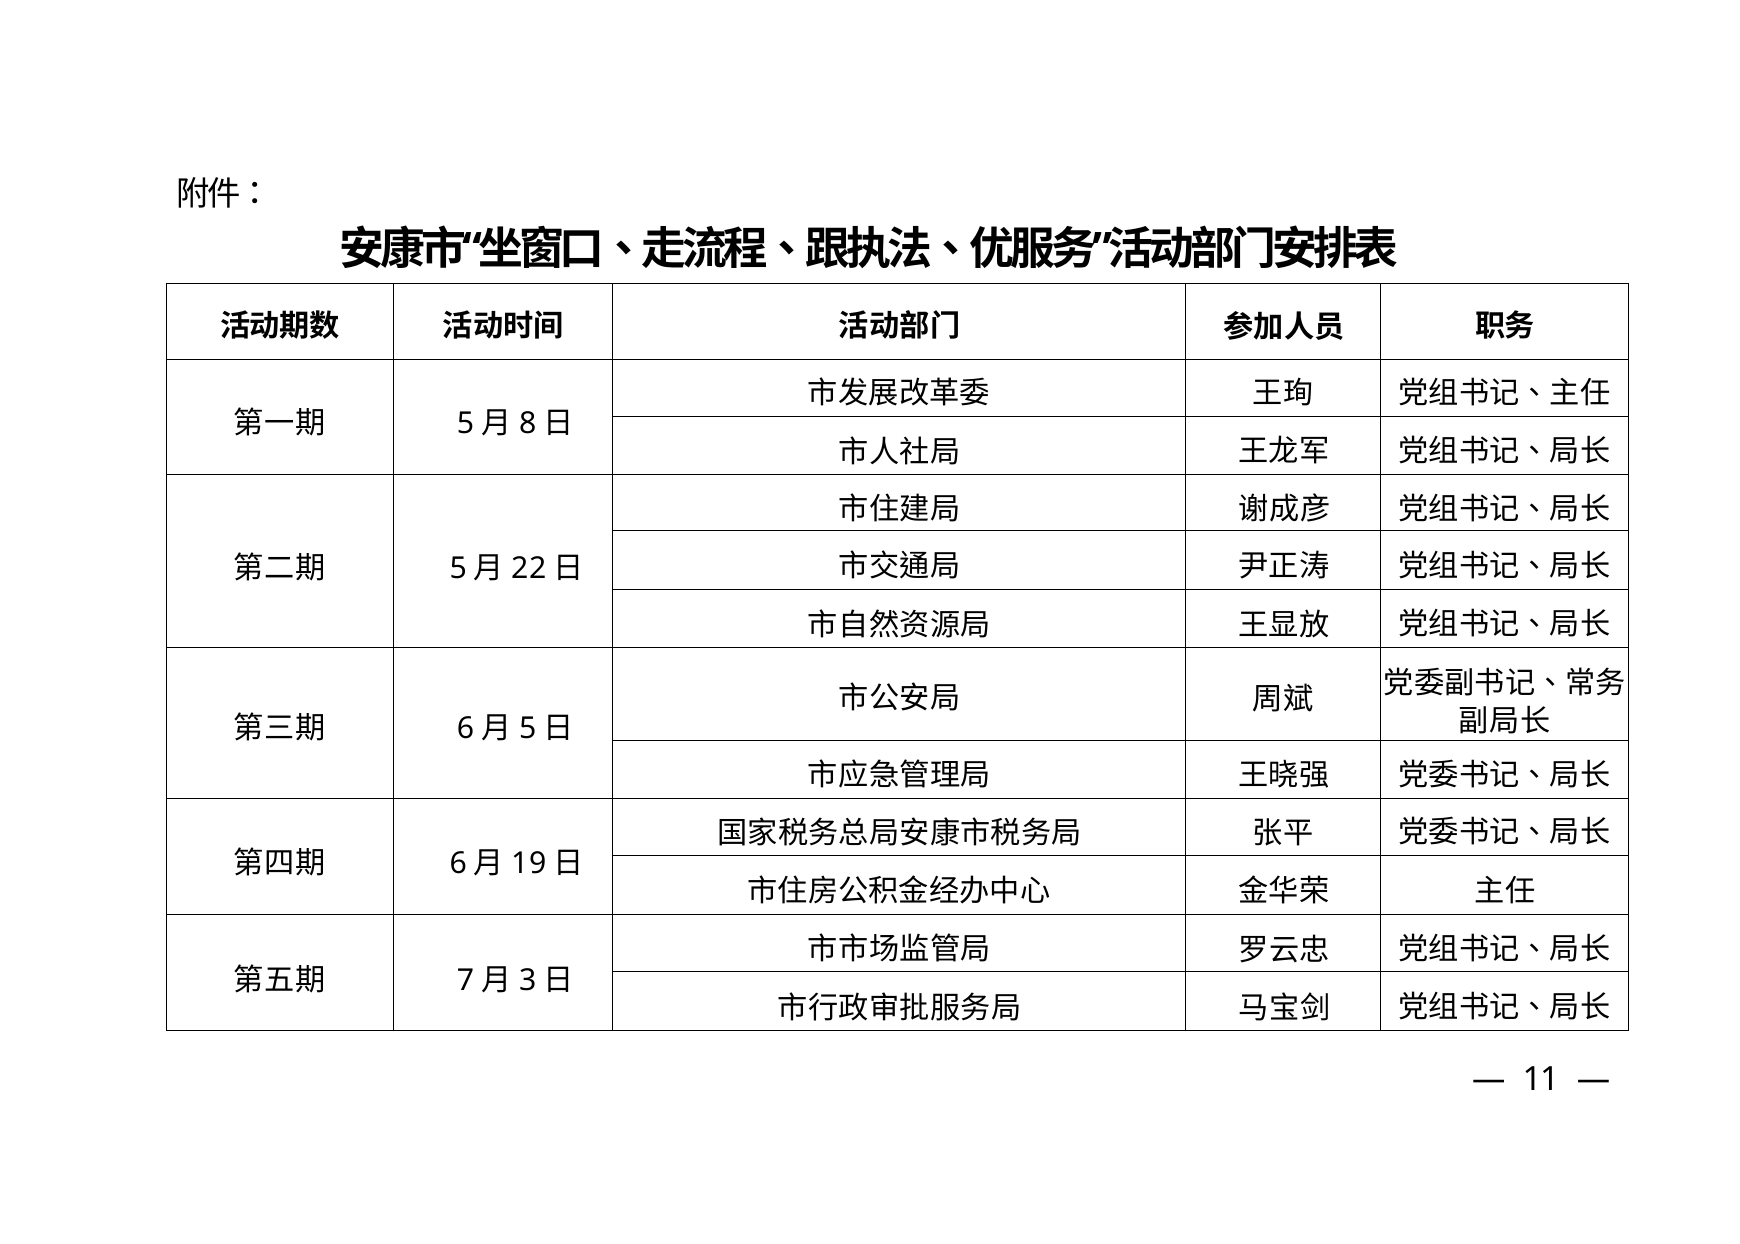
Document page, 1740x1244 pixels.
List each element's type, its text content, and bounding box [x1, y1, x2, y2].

table_cell 第四期 [167, 799, 393, 914]
table_cell 王晓强 [1186, 741, 1380, 798]
table_cell 第三期 [167, 648, 393, 798]
table_cell 党组书记、局长 [1381, 475, 1628, 530]
table_header 活动期数 [167, 284, 393, 359]
table_cell 市住建局 [613, 475, 1185, 530]
table_cell 党组书记、局长 [1381, 972, 1628, 1030]
table_cell 张平 [1186, 799, 1380, 855]
table_cell 党组书记、主任 [1381, 360, 1628, 416]
table_cell 市交通局 [613, 531, 1185, 589]
table_cell 罗云忠 [1186, 915, 1380, 971]
table_cell 6月5日 [394, 648, 612, 798]
table_cell 6月19日 [394, 799, 612, 914]
table_header 活动部门 [613, 284, 1185, 359]
table_cell 第一期 [167, 360, 393, 474]
text 附件： [176, 171, 1630, 213]
table_cell 党委副书记、常务 副局长 [1381, 648, 1628, 740]
table_cell 第二期 [167, 475, 393, 647]
table_cell 市公安局 [613, 648, 1185, 740]
table_cell 国家税务总局安康市税务局 [613, 799, 1185, 855]
table_cell 市应急管理局 [613, 741, 1185, 798]
table_cell 党组书记、局长 [1381, 915, 1628, 971]
table_cell 马宝剑 [1186, 972, 1380, 1030]
table_cell 党组书记、局长 [1381, 531, 1628, 589]
table_cell 尹正涛 [1186, 531, 1380, 589]
table_cell 5月8日 [394, 360, 612, 474]
table_cell 市市场监管局 [613, 915, 1185, 971]
table_cell 5月22日 [394, 475, 612, 647]
table_cell 市发展改革委 [613, 360, 1185, 416]
table_cell 王珣 [1186, 360, 1380, 416]
table_cell 市行政审批服务局 [613, 972, 1185, 1030]
table_cell 7月3日 [394, 915, 612, 1030]
table_cell 谢成彦 [1186, 475, 1380, 530]
table_cell 主任 [1381, 856, 1628, 914]
table_header 活动时间 [394, 284, 612, 359]
table_cell 金华荣 [1186, 856, 1380, 914]
table_header 参加人员 [1186, 284, 1380, 359]
table_cell 第五期 [167, 915, 393, 1030]
table_cell 市住房公积金经办中心 [613, 856, 1185, 914]
table_cell 王显放 [1186, 590, 1380, 647]
table_cell 党委书记、局长 [1381, 799, 1628, 855]
table_cell 市自然资源局 [613, 590, 1185, 647]
table_cell 党委书记、局长 [1381, 741, 1628, 798]
table_cell 党组书记、局长 [1381, 590, 1628, 647]
table_header 职务 [1381, 284, 1628, 359]
table_cell 市人社局 [613, 417, 1185, 474]
table_cell 党组书记、局长 [1381, 417, 1628, 474]
table_cell 周斌 [1186, 648, 1380, 740]
text 安康市“坐窗口、走流程、跟执法、优服务”活动部门安排表 [339, 220, 1630, 276]
table_cell 王龙军 [1186, 417, 1380, 474]
